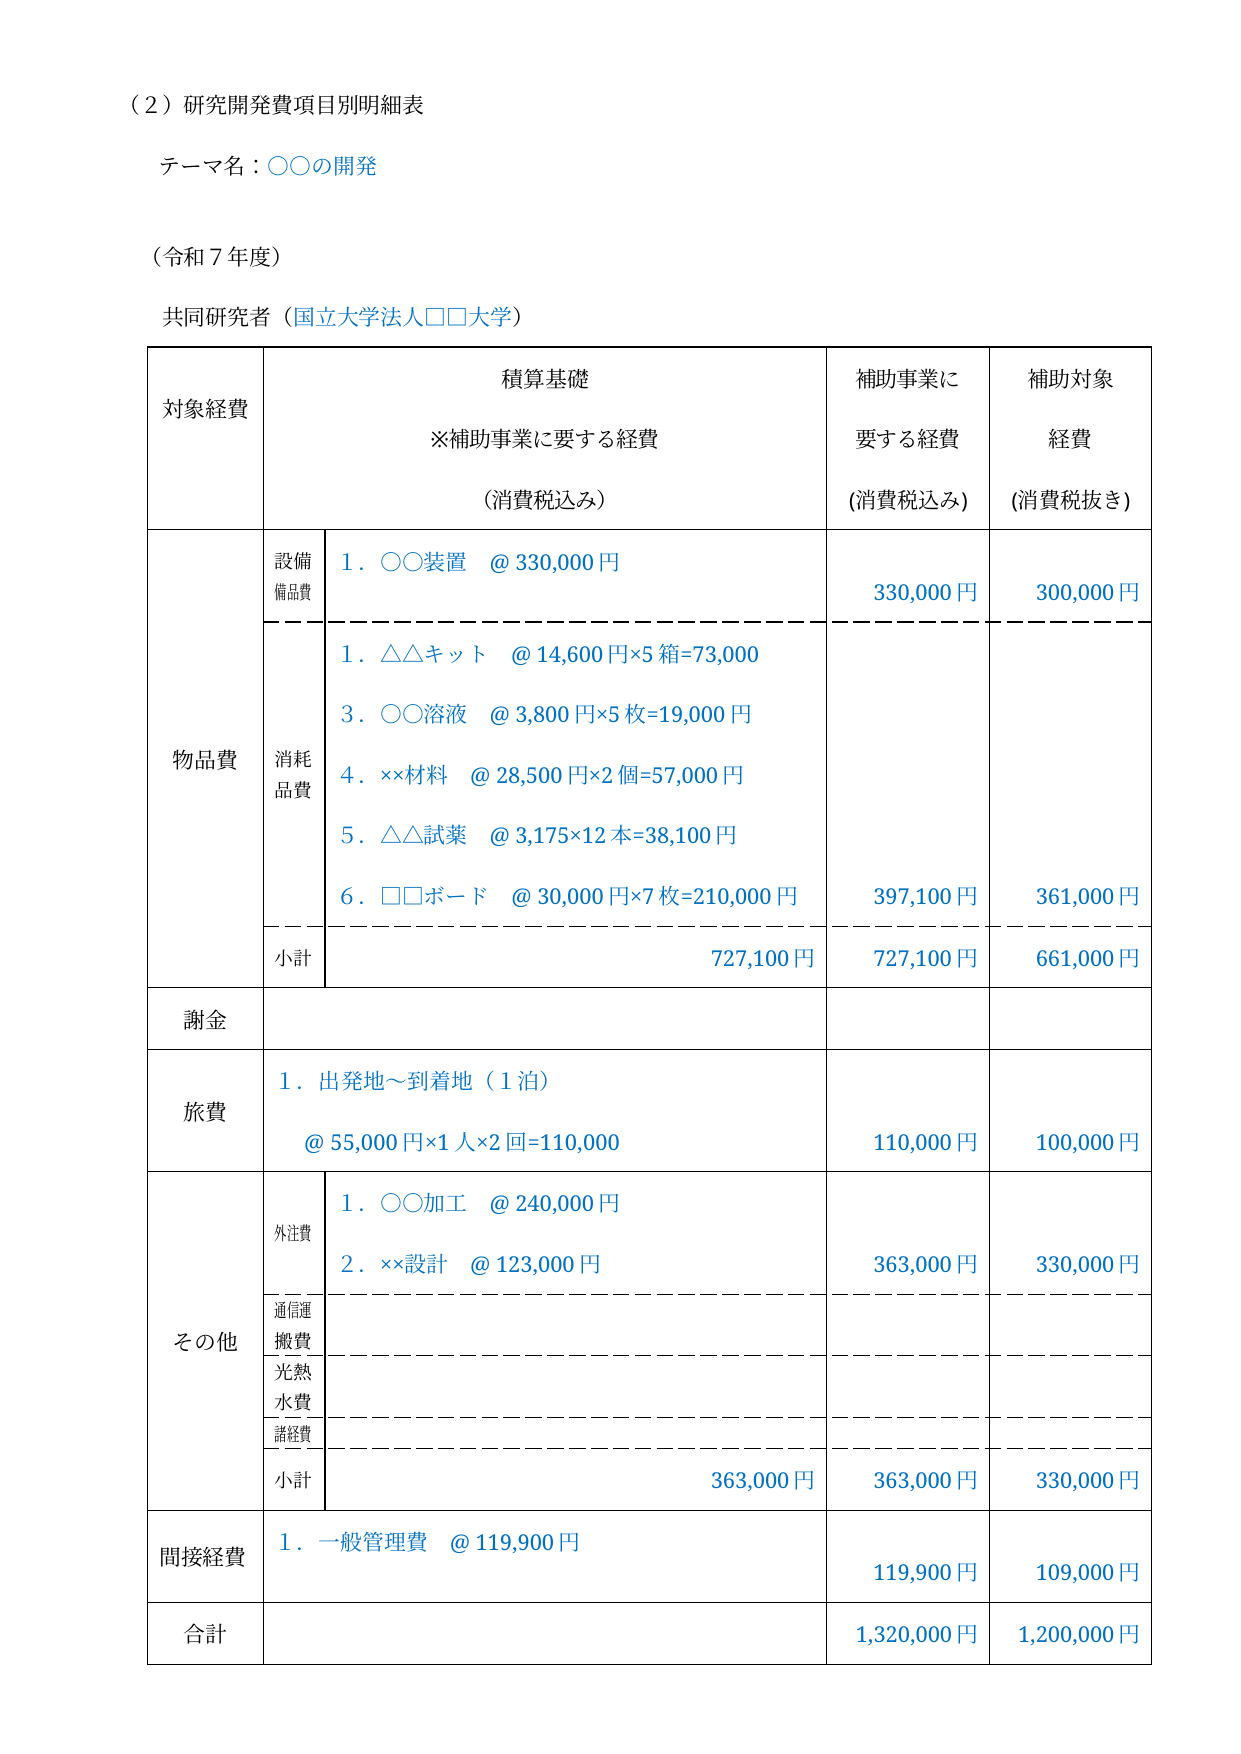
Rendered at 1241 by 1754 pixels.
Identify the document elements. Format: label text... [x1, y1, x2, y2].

table_cell 謝金 [148, 988, 263, 1049]
table_cell 合計（円） [148, 1603, 263, 1663]
table_cell 727,100円 [827, 926, 989, 987]
table_cell 旅費 [148, 1050, 263, 1171]
table_header 補助対象 経費 (消費税抜き) [990, 348, 1151, 529]
table_cell 間接経費 [148, 1511, 263, 1602]
text 共同研究者（国立大学法人□□大学） [118, 286, 1122, 346]
table_cell １．○○装置 @ 330,000円 [326, 530, 826, 621]
table_cell 300,000円 [990, 530, 1151, 621]
table_cell 設備 備品費 [264, 530, 324, 621]
table_cell 361,000円 [990, 621, 1151, 926]
table_header 対象経費 [148, 348, 263, 529]
table_cell １．出発地～到着地（１泊） @ 55,000円×1人×2回=110,000 [264, 1050, 826, 1171]
table_cell 小計 [264, 926, 324, 987]
table_cell [990, 988, 1151, 1049]
table_cell その他 [148, 1172, 263, 1510]
table_cell [326, 1417, 826, 1448]
table_header 補助事業に 要する経費 (消費税込み) [827, 348, 989, 529]
table_cell 727,100円 [326, 926, 826, 987]
table_cell 1,320,000円 [827, 1603, 989, 1663]
table_cell [827, 1355, 989, 1417]
table_cell 物品費 [148, 530, 263, 987]
table_cell 119,900円 [827, 1511, 989, 1602]
table_cell 1,200,000円 [990, 1603, 1151, 1663]
table_cell 397,100円 [827, 621, 989, 926]
table_cell 通信運 搬費 [264, 1294, 324, 1355]
table_cell 363,000円 [326, 1448, 826, 1510]
table_cell [326, 1355, 826, 1417]
table_cell 消耗 品費 [264, 621, 324, 926]
table_cell [326, 1294, 826, 1355]
text （令和７年度） [118, 225, 1122, 286]
table_cell 330,000円 [827, 530, 989, 621]
table_cell 330,000円 [990, 1172, 1151, 1293]
table_cell 110,000円 [827, 1050, 989, 1171]
table_cell [264, 1603, 826, 1663]
table_cell 100,000円 [990, 1050, 1151, 1171]
table_cell [827, 988, 989, 1049]
text （２）研究開発費項目別明細表 [118, 74, 1122, 134]
table_cell 363,000円 [827, 1172, 989, 1293]
table_cell １．○○加工 @ 240,000円 ２．××設計 @ 123,000円 [326, 1172, 826, 1293]
table_cell 外注費 [264, 1172, 324, 1293]
table_cell 363,000円 [827, 1448, 989, 1510]
table_cell １．△△キット @ 14,600円×5箱=73,000 ３．○○溶液 @ 3,800円×5枚=19,000円 ４．××材料 @ 28,500円×2個=57,000円 ５．△△試薬 @ 3,175×12本=38,100円 ６．□□ボード @ 30,000円×7枚=210,000円 [326, 621, 826, 926]
table_cell 330,000円 [990, 1448, 1151, 1510]
table_cell [264, 988, 826, 1049]
table_cell [990, 1417, 1151, 1448]
table_cell 661,000円 [990, 926, 1151, 987]
table_cell 109,000円 [990, 1511, 1151, 1602]
table_header 積算基礎 ※補助事業に要する経費 （消費税込み） [264, 348, 826, 529]
table_cell 光熱 水費 [264, 1355, 324, 1417]
table_cell [827, 1417, 989, 1448]
text テーマ名：○○の開発 [118, 134, 1122, 195]
table_cell [990, 1355, 1151, 1417]
table_cell １．一般管理費 @ 119,900円 [264, 1511, 826, 1602]
table_cell [827, 1294, 989, 1355]
table_cell [990, 1294, 1151, 1355]
table_cell 諸経費 [264, 1417, 324, 1448]
table_cell 小計 [264, 1448, 324, 1510]
